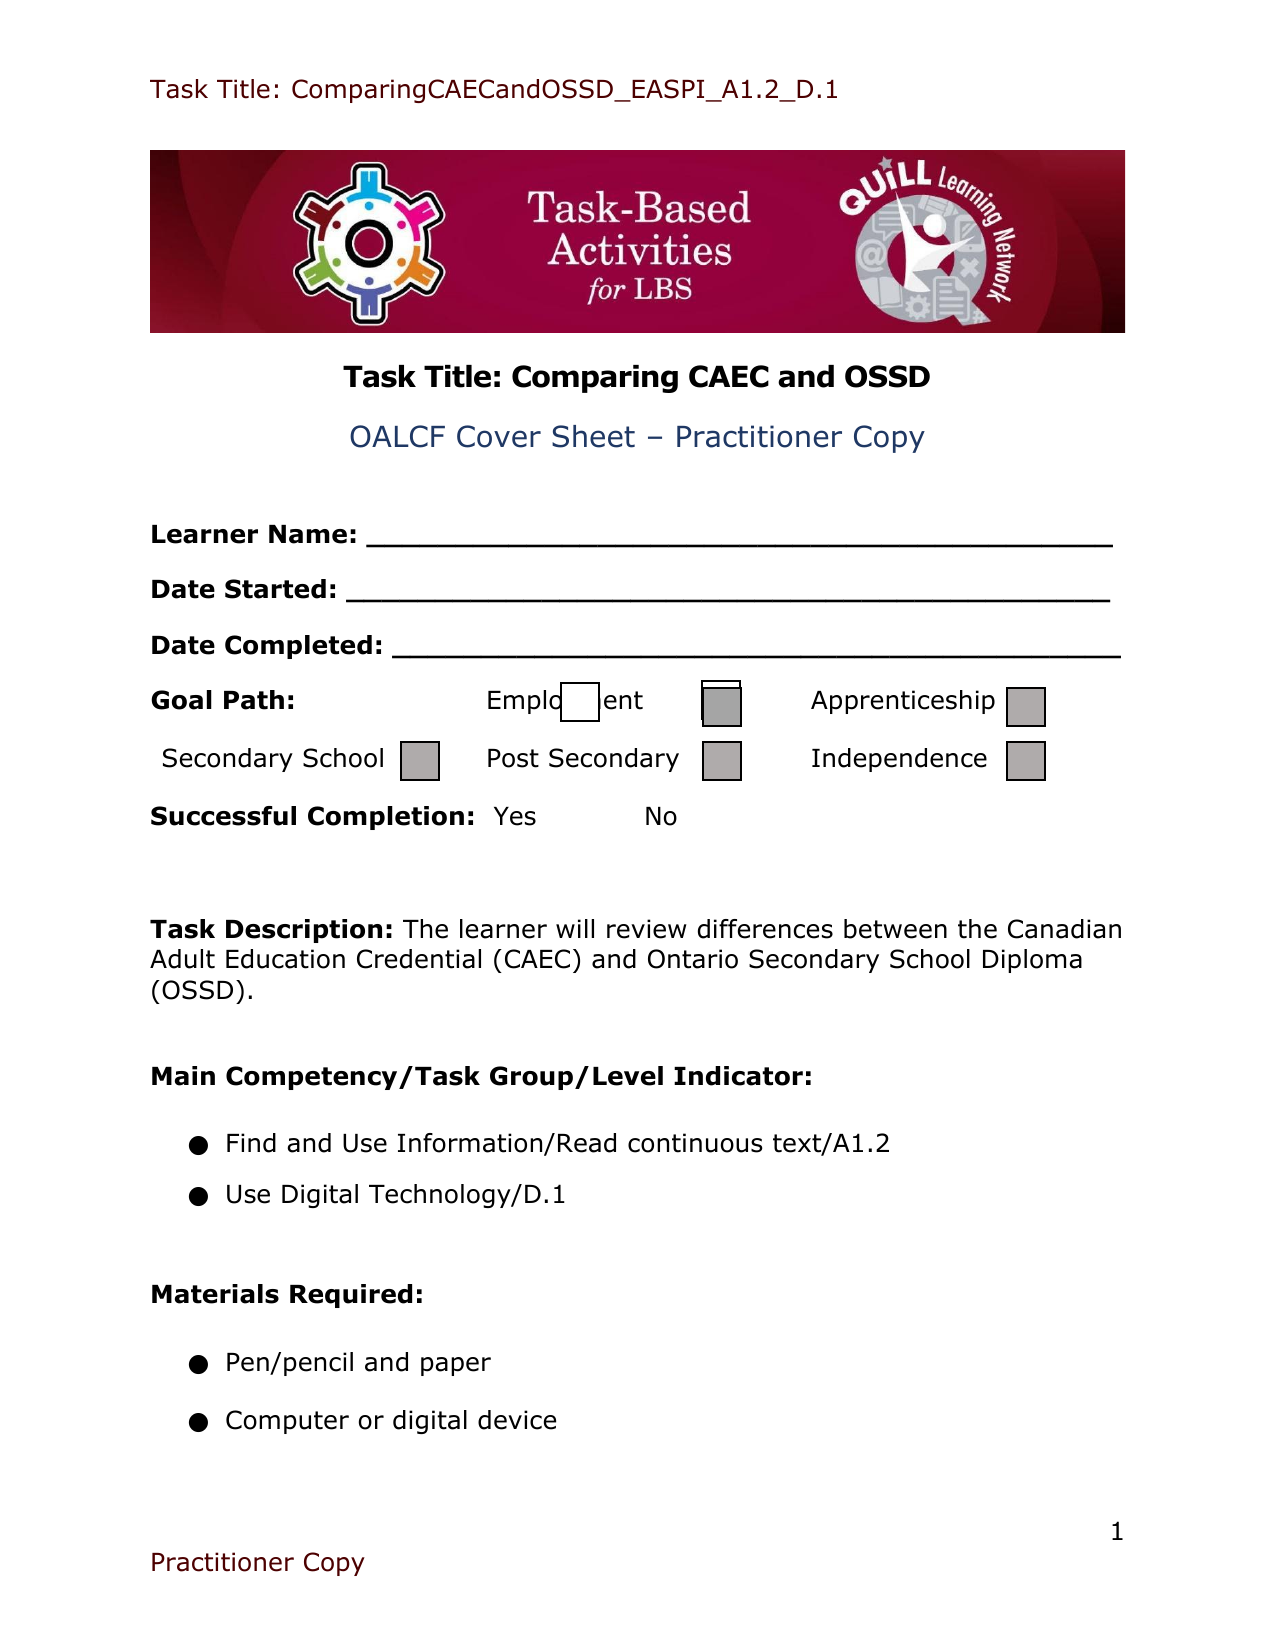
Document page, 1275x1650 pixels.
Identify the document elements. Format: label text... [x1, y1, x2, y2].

list Computer or digital device [187, 1393, 1125, 1444]
list Use Digital Technology/D.1 [187, 1166, 1125, 1218]
text Successful Completion: Yes No [150, 800, 1125, 830]
table_header Apprenticeship [799, 685, 1124, 742]
table_cell Post Secondary [475, 742, 799, 800]
picture [150, 150, 1125, 333]
table_cell Independence [799, 742, 1124, 800]
table_cell Secondary School [150, 742, 474, 800]
subtitle OALCF Cover Sheet – Practitioner Copy [150, 418, 1125, 454]
text Task Description: The learner will review differences between the Canadian Adult Education Credential (CAEC) and Ontario Secondary School Diploma (OSSD). [150, 913, 1125, 1004]
text Date Started: ___________________________________________ [150, 574, 1125, 604]
table_header Goal Path: [150, 685, 474, 742]
list Find and Use Information/Read continuous text/A1.2 [187, 1115, 1125, 1166]
list Pen/pencil and paper [187, 1334, 1125, 1385]
title Task Title: Comparing CAEC and OSSD [150, 358, 1125, 393]
table_header Employment [475, 685, 799, 742]
text Learner Name: __________________________________________ [150, 518, 1125, 549]
text Date Completed: _________________________________________ [150, 629, 1125, 659]
text Main Competency/Task Group/Level Indicator: [150, 1029, 1125, 1090]
text Materials Required: [150, 1218, 1125, 1309]
